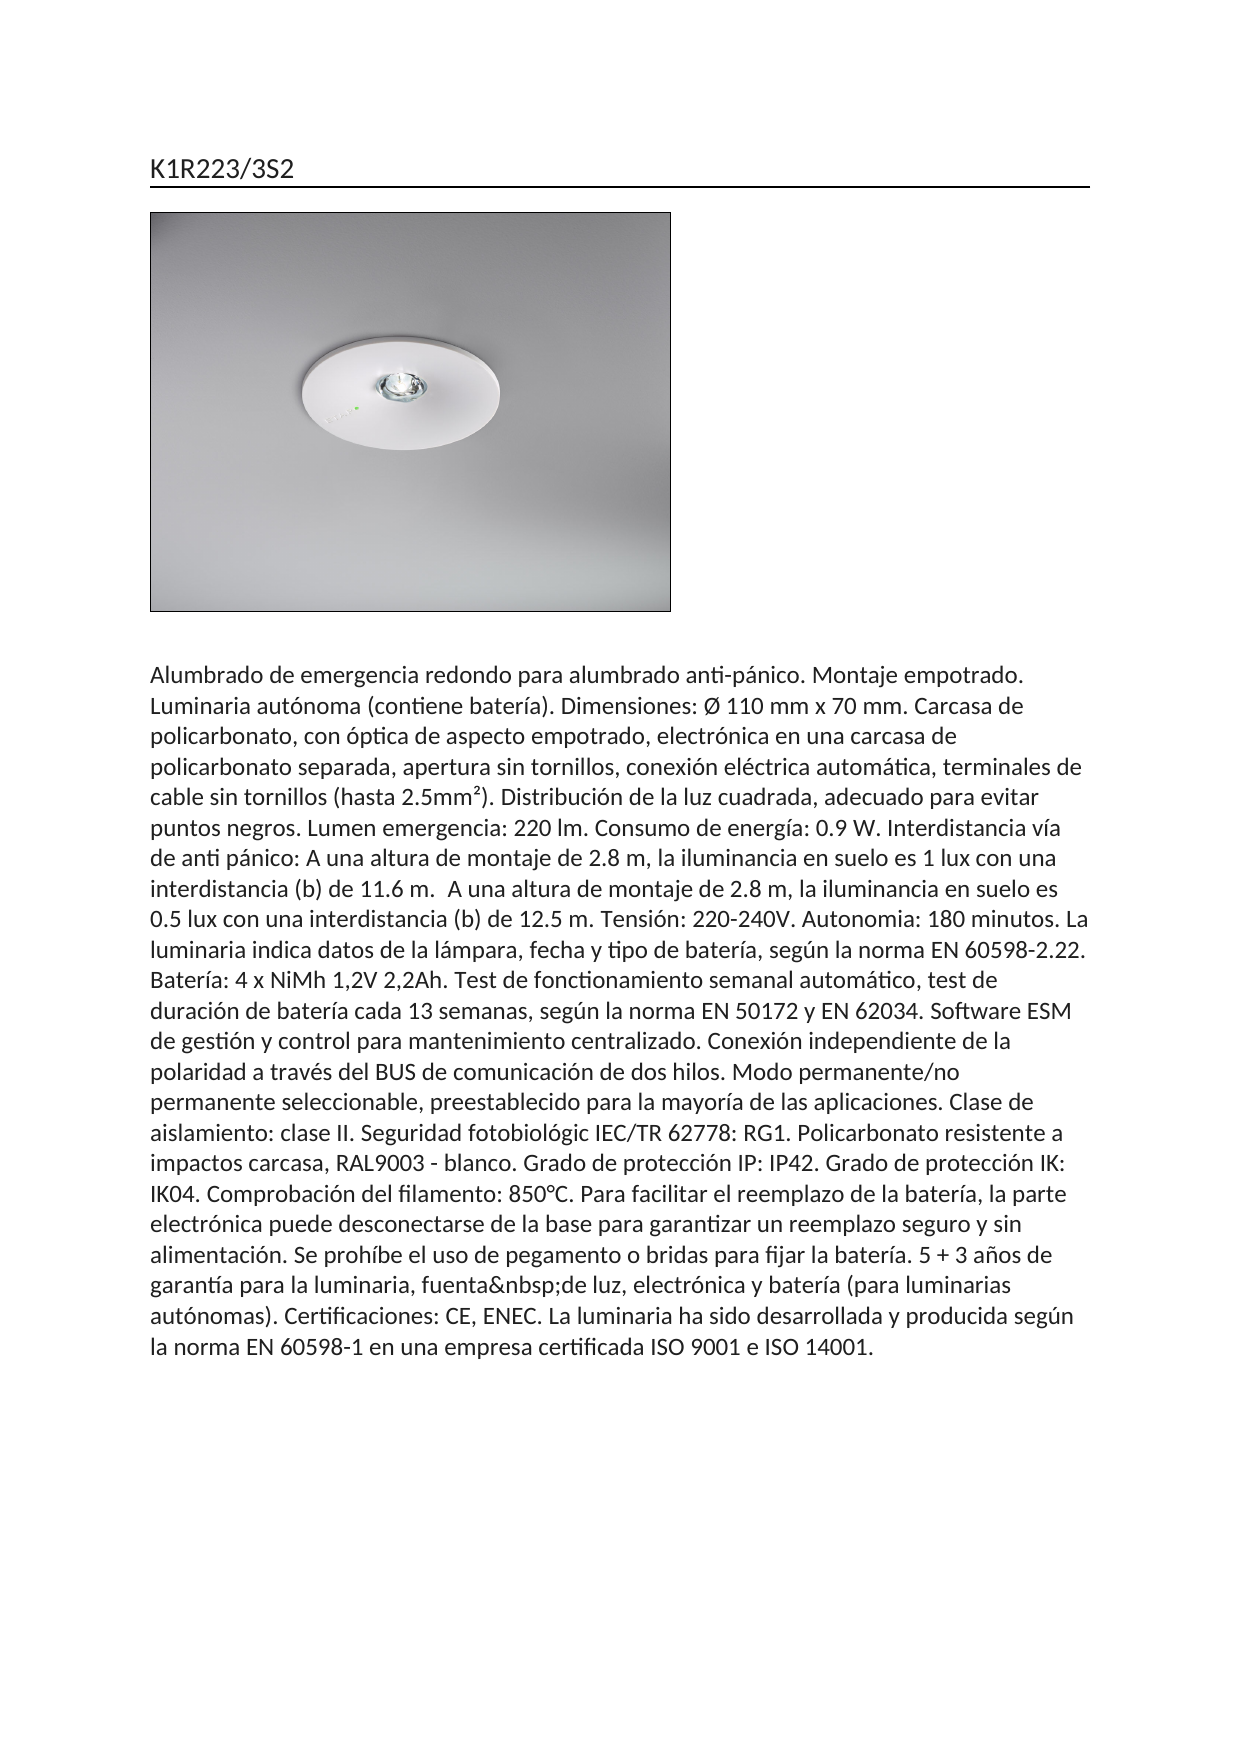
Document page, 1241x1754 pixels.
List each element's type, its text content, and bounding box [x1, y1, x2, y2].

text Alumbrado de emergencia redondo para alumbrado anti-pánico. Montaje empotrado. Luminaria autónoma (contiene batería). Dimensiones: Ø 110 mm x 70 mm. Carcasa de policarbonato, con óptica de aspecto empotrado, electrónica en una carcasa de policarbonato separada, apertura sin tornillos, conexión eléctrica automática, terminales de cable sin tornillos (hasta 2.5mm²). Distribución de la luz cuadrada, adecuado para evitar puntos negros. Lumen emergencia: 220 lm. Consumo de energía: 0.9 W. Interdistancia vía de anti pánico: A una altura de montaje de 2.8 m, la iluminancia en suelo es 1 lux con una interdistancia (b) de 11.6 m. A una altura de montaje de 2.8 m, la iluminancia en suelo es 0.5 lux con una interdistancia (b) de 12.5 m. Tensión: 220-240V. Autonomia: 180 minutos. La luminaria indica datos de la lámpara, fecha y tipo de batería, según la norma EN 60598-2.22. Batería: 4 x NiMh 1,2V 2,2Ah. Test de fonctionamiento semanal automático, test de duración de batería cada 13 semanas, según la norma EN 50172 y EN 62034. Software ESM de gestión y control para mantenimiento centralizado. Conexión independiente de la polaridad a través del BUS de comunicación de dos hilos. Modo permanente/no permanente seleccionable, preestablecido para la mayoría de las aplicaciones. Clase de aislamiento: clase II. Seguridad fotobiológic IEC/TR 62778: RG1. Policarbonato resistente a impactos carcasa, RAL9003 - blanco. Grado de protección IP: IP42. Grado de protección IK: IK04. Comprobación del filamento: 850°C. Para facilitar el reemplazo de la batería, la parte electrónica puede desconectarse de la base para garantizar un reemplazo seguro y sin alimentación. Se prohíbe el uso de pegamento o bridas para fijar la batería. 5 + 3 años de garantía para la luminaria, fuenta&nbsp;de luz, electrónica y batería (para luminarias autónomas). Certificaciones: CE, ENEC. La luminaria ha sido desarrollada y producida según la norma EN 60598-1 en una empresa certificada ISO 9001 e ISO 14001. [150, 659, 1090, 1361]
text K1R223/3S2 [150, 150, 1090, 186]
picture [151, 213, 670, 611]
